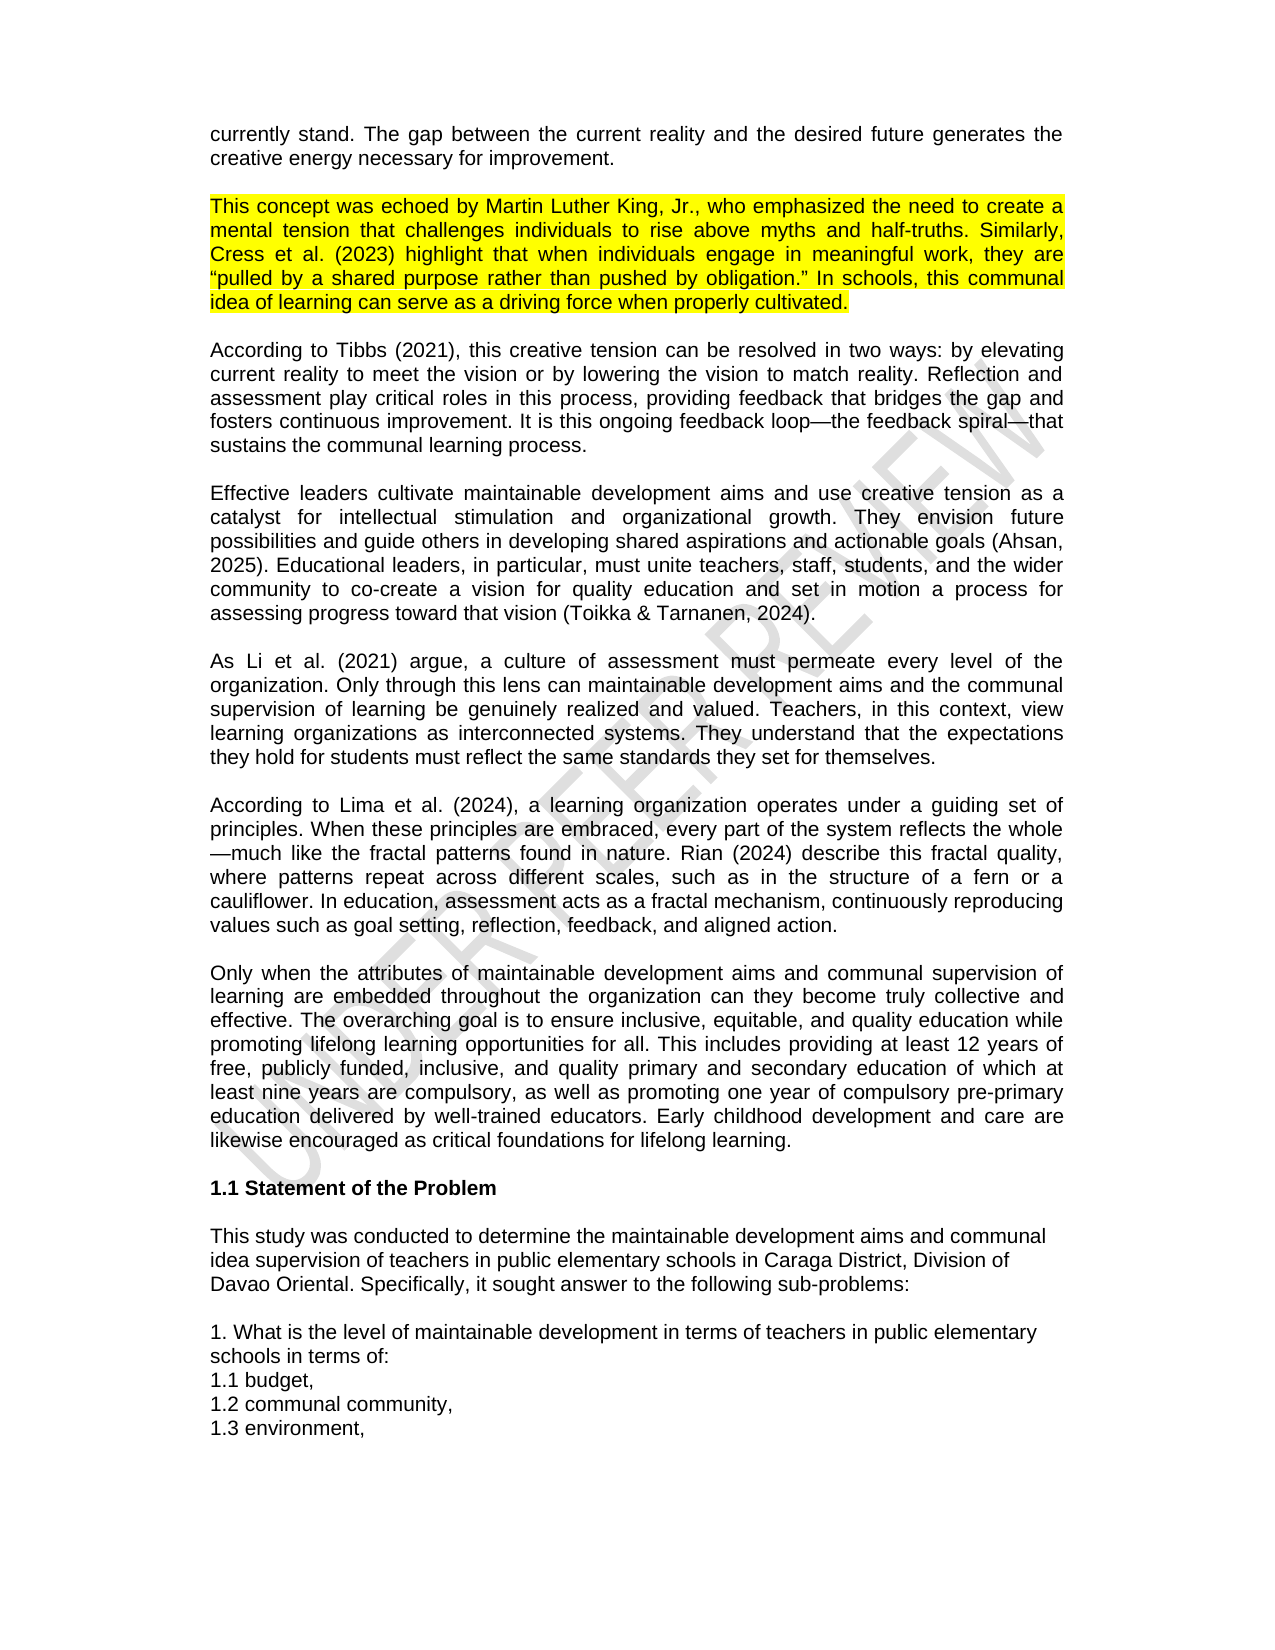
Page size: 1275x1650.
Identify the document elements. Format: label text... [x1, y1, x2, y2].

text According to Lima et al. (2024), a learning organization operates under a guiding set of principles. When these principles are embraced, every part of the system reflects the whole—much like the fractal patterns found in nature. Rian (2024) describe this fractal quality, where patterns repeat across different scales, such as in the structure of a fern or a cauliflower. In education, assessment acts as a fractal mechanism, continuously reproducing values such as goal setting, reflection, feedback, and aligned action. [210, 793, 1065, 936]
text 1.1 Statement of the Problem [210, 1176, 1065, 1200]
text 1.2 communal community, [210, 1392, 1065, 1416]
text 1.1 budget, [210, 1368, 1065, 1392]
text Only when the attributes of maintainable development aims and communal supervision of learning are embedded throughout the organization can they become truly collective and effective. The overarching goal is to ensure inclusive, equitable, and quality education while promoting lifelong learning opportunities for all. This includes providing at least 12 years of free, publicly funded, inclusive, and quality primary and secondary education of which at least nine years are compulsory, as well as promoting one year of compulsory pre-primary education delivered by well-trained educators. Early childhood development and care are likewise encouraged as critical foundations for lifelong learning. [210, 960, 1065, 1152]
text This study was conducted to determine the maintainable development aims and communal idea supervision of teachers in public elementary schools in Caraga District, Division of Davao Oriental. Specifically, it sought answer to the following sub-problems: [210, 1224, 1065, 1296]
text 1. What is the level of maintainable development in terms of teachers in public elementary schools in terms of: [210, 1320, 1065, 1368]
text Effective leaders cultivate maintainable development aims and use creative tension as a catalyst for intellectual stimulation and organizational growth. They envision future possibilities and guide others in developing shared aspirations and actionable goals (Ahsan, 2025). Educational leaders, in particular, must unite teachers, staff, students, and the wider community to co-create a vision for quality education and set in motion a process for assessing progress toward that vision (Toikka & Tarnanen, 2024). [210, 481, 1065, 625]
text According to Tibbs (2021), this creative tension can be resolved in two ways: by elevating current reality to meet the vision or by lowering the vision to match reality. Reflection and assessment play critical roles in this process, providing feedback that bridges the gap and fosters continuous improvement. It is this ongoing feedback loop—the feedback spiral—that sustains the communal learning process. [210, 337, 1065, 457]
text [210, 122, 1065, 170]
text 1.3 environment, [210, 1416, 1065, 1439]
text As Li et al. (2021) argue, a culture of assessment must permeate every level of the organization. Only through this lens can maintainable development aims and the communal supervision of learning be genuinely realized and valued. Teachers, in this context, view learning organizations as interconnected systems. They understand that the expectations they hold for students must reflect the same standards they set for themselves. [210, 649, 1065, 769]
